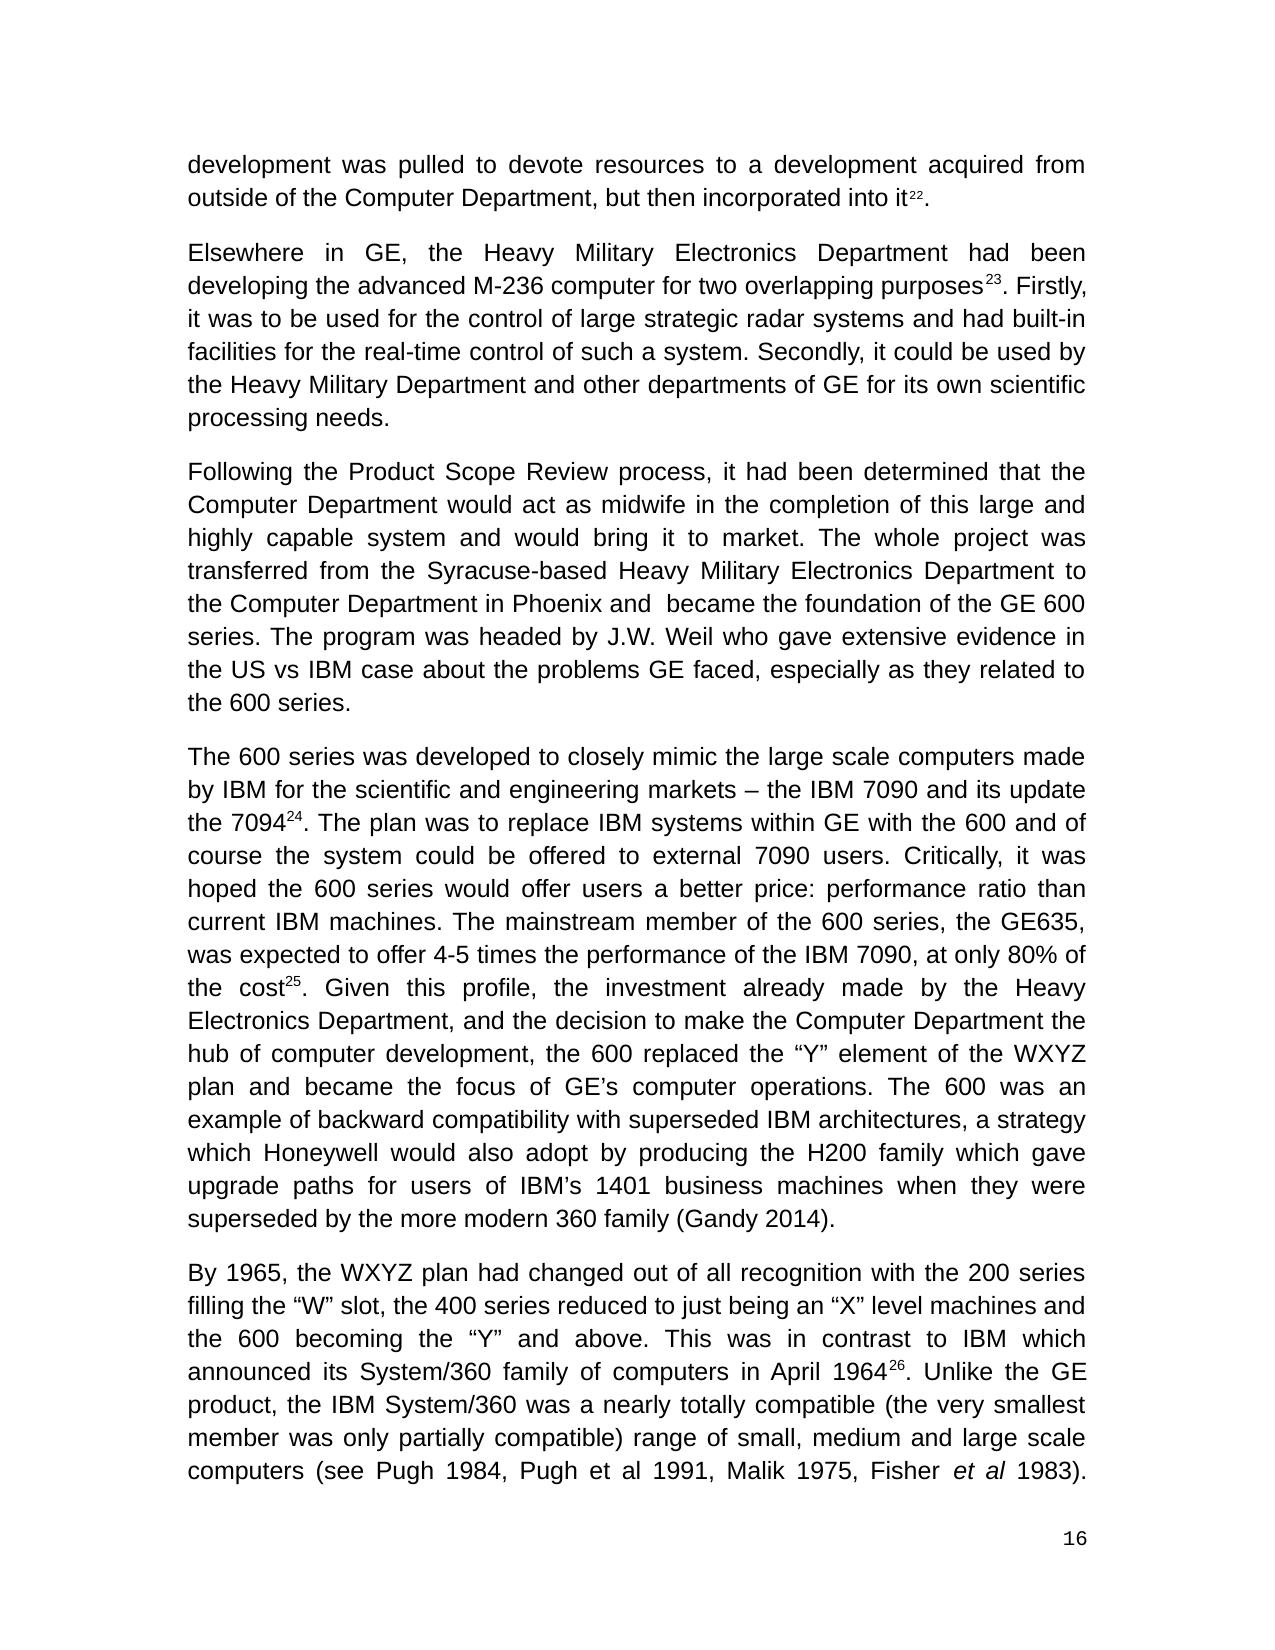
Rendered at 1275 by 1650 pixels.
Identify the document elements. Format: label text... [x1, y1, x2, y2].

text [187, 150, 1087, 213]
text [187, 1258, 1087, 1485]
text Following the Product Scope Review process, it had been determined that the Computer Department would act as midwife in the completion of this large and highly capable system and would bring it to market. The whole project was transferred from the Syracuse-based Heavy Military Electronics Department to the Computer Department in Phoenix and became the foundation of the GE 600 series. The program was headed by J.W. Weil who gave extensive evidence in the US vs IBM case about the problems GE faced, especially as they related to the 600 series. [187, 457, 1087, 717]
text The 600 series was developed to closely mimic the large scale computers made by IBM for the scientific and engineering markets – the IBM 7090 and its update the 7094. The plan was to replace IBM systems within GE with the 600 and of course the system could be offered to external 7090 users. Critically, it was hoped the 600 series would offer users a better price: performance ratio than current IBM machines. The mainstream member of the 600 series, the GE635, was expected to offer 4-5 times the performance of the IBM 7090, at only 80% of the cost. Given this profile, the investment already made by the Heavy Electronics Department, and the decision to make the Computer Department the hub of computer development, the 600 replaced the “Y” element of the WXYZ plan and became the focus of GE’s computer operations. The 600 was an example of backward compatibility with superseded IBM architectures, a strategy which Honeywell would also adopt by producing the H200 family which gave upgrade paths for users of IBM’s 1401 business machines when they were superseded by the more modern 360 family (Gandy 2014). [187, 742, 1087, 1233]
text Elsewhere in GE, the Heavy Military Electronics Department had been developing the advanced M-236 computer for two overlapping purposes. Firstly, it was to be used for the control of large strategic radar systems and had built-in facilities for the real-time control of such a system. Secondly, it could be used by the Heavy Military Department and other departments of GE for its own scientific processing needs. [187, 238, 1087, 432]
